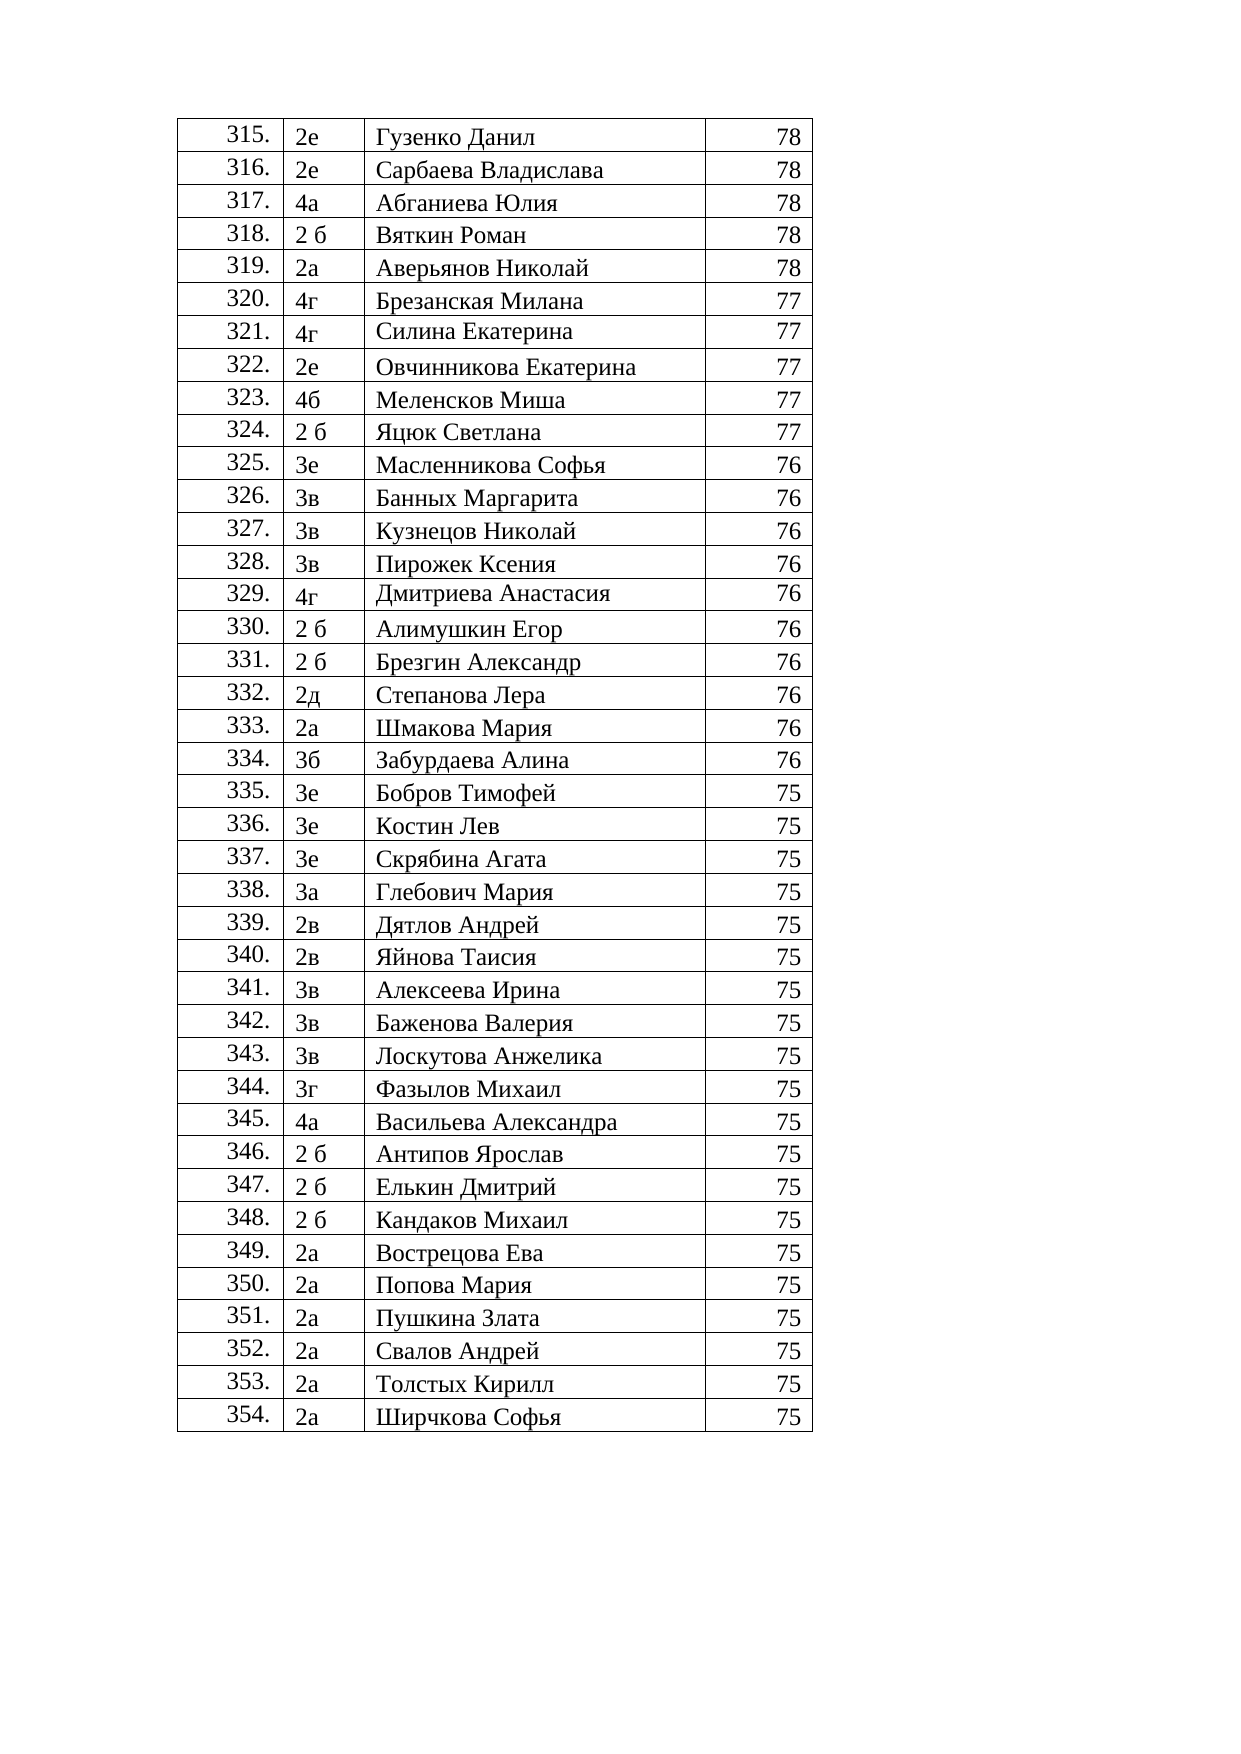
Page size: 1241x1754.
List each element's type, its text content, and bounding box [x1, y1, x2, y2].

table_cell Пушкина Злата [365, 1300, 705, 1332]
table_cell 75 [706, 841, 812, 873]
table_cell [178, 1136, 283, 1168]
table_cell [178, 1235, 283, 1267]
table_cell [178, 940, 283, 971]
table_cell 75 [706, 1235, 812, 1267]
table_cell 75 [706, 940, 812, 971]
table_cell 77 [706, 349, 812, 381]
table_cell [178, 611, 283, 643]
table_cell Ширчкова Софья [365, 1399, 705, 1431]
table_cell Овчинникова Екатерина [365, 349, 705, 381]
table_cell 75 [706, 1333, 812, 1365]
table_cell [178, 874, 283, 906]
table_cell 75 [706, 1202, 812, 1234]
table_cell 76 [706, 677, 812, 709]
table_cell 2 б [284, 415, 364, 446]
table_cell 75 [706, 1300, 812, 1332]
table_cell Костин Лев [365, 808, 705, 840]
table_cell 75 [706, 1005, 812, 1037]
table_cell [178, 775, 283, 807]
table_cell Забурдаева Алина [365, 743, 705, 774]
table_cell 75 [706, 1169, 812, 1201]
table_cell [178, 218, 283, 249]
table_cell [178, 1169, 283, 1201]
table_cell 3г [284, 1071, 364, 1102]
table_cell 2а [284, 1333, 364, 1365]
table_cell 4г [284, 579, 364, 610]
table_cell Фазылов Михаил [365, 1071, 705, 1102]
table_cell 4а [284, 185, 364, 217]
table_cell [178, 1005, 283, 1037]
table_cell 76 [706, 644, 812, 676]
table_cell [178, 250, 283, 282]
table_cell 76 [706, 447, 812, 479]
table_cell 2 б [284, 1202, 364, 1234]
table_cell 78 [706, 185, 812, 217]
table_cell 76 [706, 710, 812, 742]
table_cell 4б [284, 382, 364, 413]
table_cell 75 [706, 1136, 812, 1168]
table_cell 75 [706, 1038, 812, 1070]
table_cell Абганиева Юлия [365, 185, 705, 217]
table_cell 3е [284, 841, 364, 873]
table_cell 76 [706, 611, 812, 643]
table_cell 3в [284, 972, 364, 1004]
table_cell Кандаков Михаил [365, 1202, 705, 1234]
table_cell 78 [706, 218, 812, 249]
table_cell [178, 1071, 283, 1102]
table_cell Свалов Андрей [365, 1333, 705, 1365]
table_cell 3в [284, 546, 364, 577]
table_cell 4а [284, 1104, 364, 1135]
table_cell Яйнова Таисия [365, 940, 705, 971]
table_cell [178, 546, 283, 577]
table_cell 76 [706, 579, 812, 610]
table_cell 2а [284, 1300, 364, 1332]
table_cell 78 [706, 250, 812, 282]
table_cell [178, 1038, 283, 1070]
table_cell [178, 808, 283, 840]
table_cell Брезанская Милана [365, 283, 705, 315]
table_cell [178, 382, 283, 413]
table_cell Масленникова Софья [365, 447, 705, 479]
table_cell 3е [284, 775, 364, 807]
table_cell [178, 677, 283, 709]
table_cell [178, 152, 283, 184]
table_cell [178, 513, 283, 545]
table_cell Бобров Тимофей [365, 775, 705, 807]
table_cell [178, 743, 283, 774]
table_cell [178, 1399, 283, 1431]
table_cell [178, 972, 283, 1004]
table_cell 3в [284, 513, 364, 545]
table_cell 75 [706, 972, 812, 1004]
table_cell Васильева Александра [365, 1104, 705, 1135]
table_cell [178, 710, 283, 742]
table_cell 75 [706, 874, 812, 906]
table_cell 78 [706, 119, 812, 151]
table_cell 2а [284, 710, 364, 742]
table_cell 3в [284, 1005, 364, 1037]
table_cell 75 [706, 1268, 812, 1299]
table_cell [178, 1268, 283, 1299]
table_cell Кузнецов Николай [365, 513, 705, 545]
table_cell [178, 1300, 283, 1332]
table_cell 4г [284, 283, 364, 315]
table_cell [178, 579, 283, 610]
table_cell 75 [706, 1366, 812, 1398]
table_cell Пирожек Ксения [365, 546, 705, 577]
table_cell [178, 447, 283, 479]
table_cell 2 б [284, 1169, 364, 1201]
table_cell 3в [284, 1038, 364, 1070]
table_cell 77 [706, 316, 812, 348]
table_cell 3е [284, 808, 364, 840]
table_cell Вострецова Ева [365, 1235, 705, 1267]
table_cell 2а [284, 1268, 364, 1299]
table_cell Вяткин Роман [365, 218, 705, 249]
table_cell 78 [706, 152, 812, 184]
table_cell [178, 480, 283, 512]
table_cell Яцюк Светлана [365, 415, 705, 446]
table_cell 76 [706, 480, 812, 512]
table_cell Глебович Мария [365, 874, 705, 906]
table_cell 77 [706, 415, 812, 446]
table_cell 2 б [284, 644, 364, 676]
table_cell 2е [284, 349, 364, 381]
table_cell Алексеева Ирина [365, 972, 705, 1004]
table_cell Баженова Валерия [365, 1005, 705, 1037]
table_cell 75 [706, 1399, 812, 1431]
table_cell 3в [284, 480, 364, 512]
table_cell Антипов Ярослав [365, 1136, 705, 1168]
table_cell Степанова Лера [365, 677, 705, 709]
table_cell [178, 185, 283, 217]
table_cell [178, 644, 283, 676]
table_cell Брезгин Александр [365, 644, 705, 676]
table_cell Попова Мария [365, 1268, 705, 1299]
table_cell 4г [284, 316, 364, 348]
table_cell 76 [706, 546, 812, 577]
table_cell 2 б [284, 1136, 364, 1168]
table_cell [178, 119, 283, 151]
table_cell Дятлов Андрей [365, 907, 705, 938]
table_cell 2е [284, 152, 364, 184]
table_cell 2а [284, 250, 364, 282]
table_cell Скрябина Агата [365, 841, 705, 873]
table_cell Гузенко Данил [365, 119, 705, 151]
table_cell 3б [284, 743, 364, 774]
table_cell 75 [706, 775, 812, 807]
table_cell [178, 349, 283, 381]
table_cell [178, 1104, 283, 1135]
table_cell Толстых Кирилл [365, 1366, 705, 1398]
table_cell Сарбаева Владислава [365, 152, 705, 184]
table_cell Банных Маргарита [365, 480, 705, 512]
table_cell [178, 283, 283, 315]
table_cell 77 [706, 382, 812, 413]
table_cell 77 [706, 283, 812, 315]
table_cell [178, 415, 283, 446]
table_cell [178, 1366, 283, 1398]
table_cell Шмакова Мария [365, 710, 705, 742]
table_cell 75 [706, 1071, 812, 1102]
table_cell 2в [284, 907, 364, 938]
table_cell [178, 841, 283, 873]
table_cell [178, 1202, 283, 1234]
table_cell Аверьянов Николай [365, 250, 705, 282]
table_cell 2а [284, 1399, 364, 1431]
table_cell [178, 316, 283, 348]
table_cell 2е [284, 119, 364, 151]
table_cell 76 [706, 513, 812, 545]
table_cell 3а [284, 874, 364, 906]
table_cell 76 [706, 743, 812, 774]
table_cell Алимушкин Егор [365, 611, 705, 643]
table_cell 75 [706, 1104, 812, 1135]
table_cell Елькин Дмитрий [365, 1169, 705, 1201]
table_cell Силина Екатерина [365, 316, 705, 348]
table_cell Меленсков Миша [365, 382, 705, 413]
table_cell 2в [284, 940, 364, 971]
table_cell 2 б [284, 611, 364, 643]
table_cell [178, 1333, 283, 1365]
table_cell 2а [284, 1366, 364, 1398]
table_cell Лоскутова Анжелика [365, 1038, 705, 1070]
table_cell 3е [284, 447, 364, 479]
table_cell Дмитриева Анастасия [365, 579, 705, 610]
table_cell 2 б [284, 218, 364, 249]
table_cell 2д [284, 677, 364, 709]
table_cell 75 [706, 907, 812, 938]
table_cell 2а [284, 1235, 364, 1267]
table_cell [178, 907, 283, 938]
table_cell 75 [706, 808, 812, 840]
